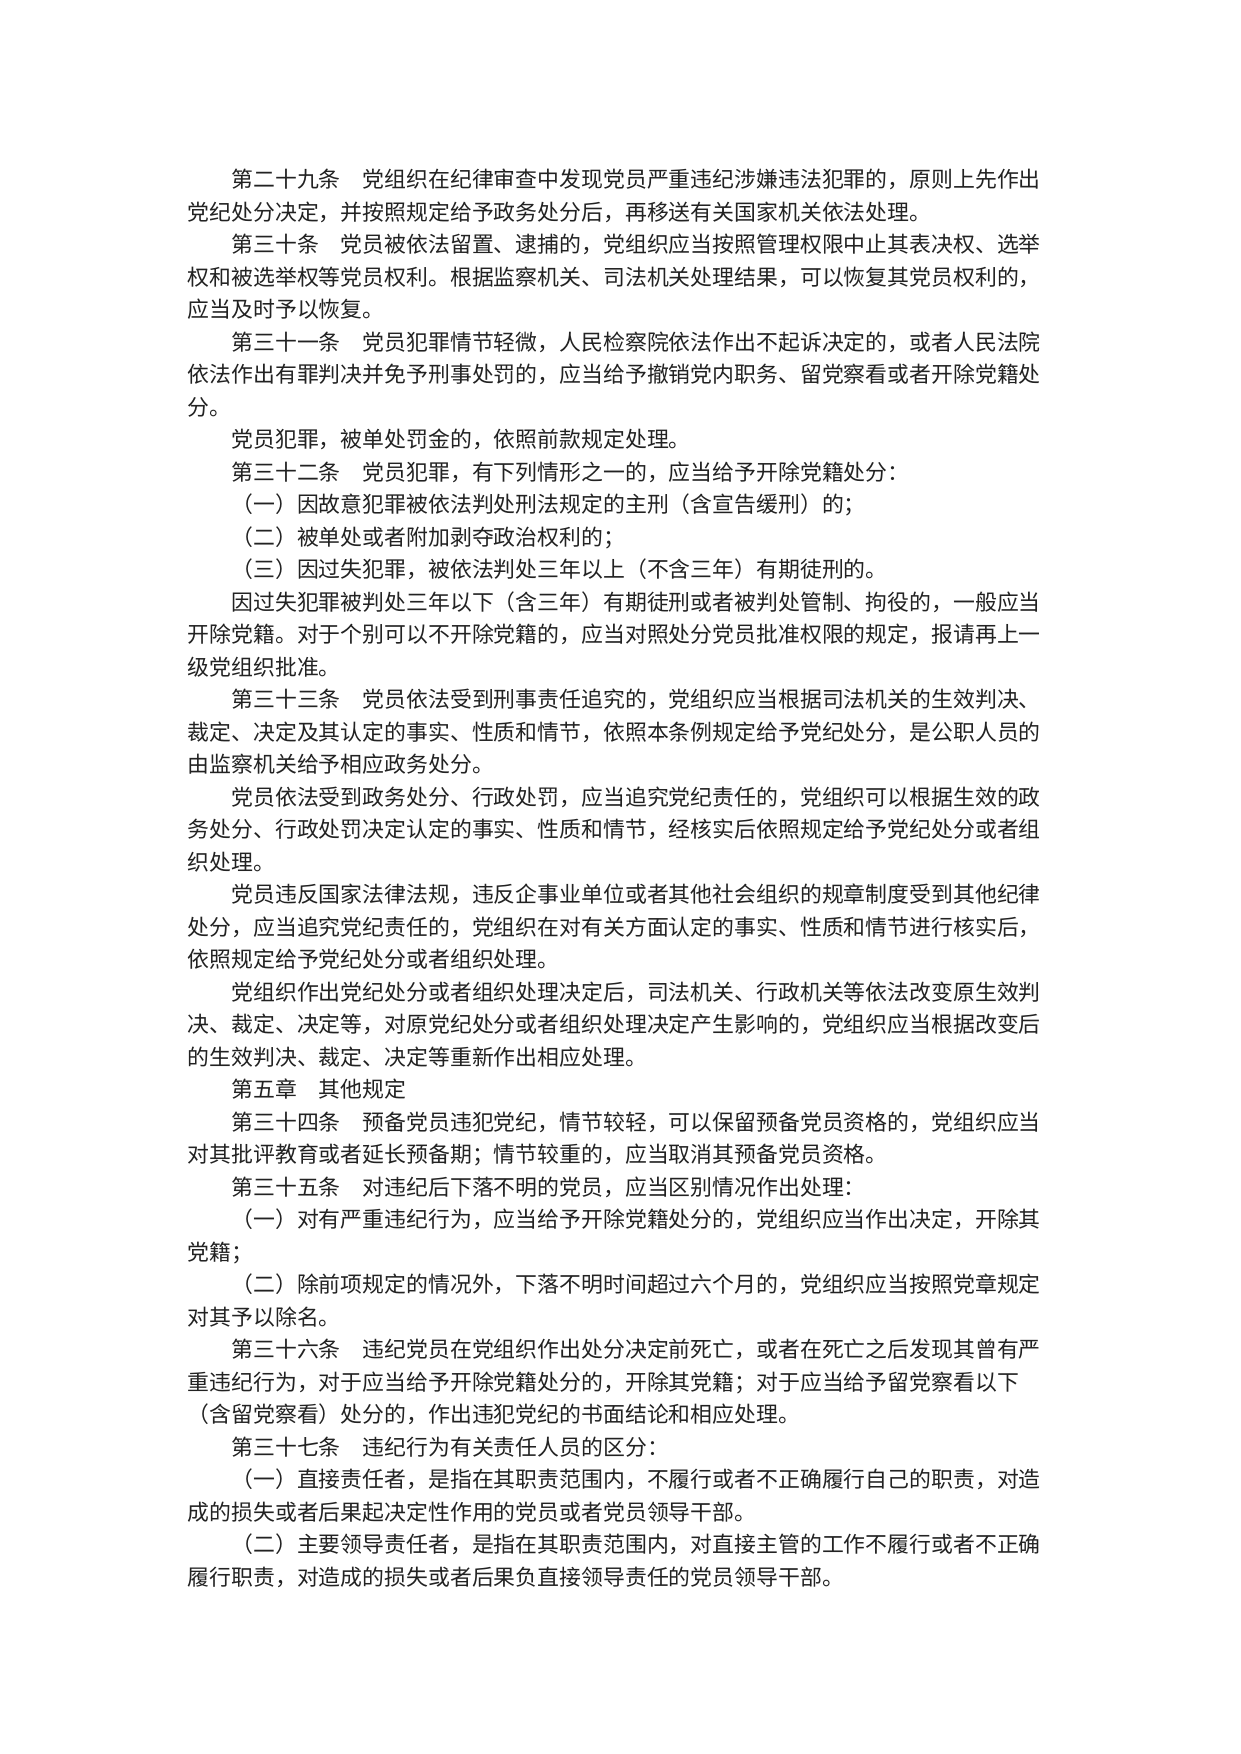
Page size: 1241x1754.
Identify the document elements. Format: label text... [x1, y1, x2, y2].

text （一）对有严重违纪行为，应当给予开除党籍处分的，党组织应当作出决定，开除其党籍； [187, 1202, 1053, 1267]
text 第二十九条 党组织在纪律审查中发现党员严重违纪涉嫌违法犯罪的，原则上先作出党纪处分决定，并按照规定给予政务处分后，再移送有关国家机关依法处理。 [187, 162, 1053, 227]
text 党员违反国家法律法规，违反企事业单位或者其他社会组织的规章制度受到其他纪律处分，应当追究党纪责任的，党组织在对有关方面认定的事实、性质和情节进行核实后，依照规定给予党纪处分或者组织处理。 [187, 877, 1053, 974]
text 第三十条 党员被依法留置、逮捕的，党组织应当按照管理权限中止其表决权、选举权和被选举权等党员权利。根据监察机关、司法机关处理结果，可以恢复其党员权利的，应当及时予以恢复。 [187, 227, 1053, 324]
text 第三十七条 违纪行为有关责任人员的区分： [187, 1429, 1053, 1462]
text 党员犯罪，被单处罚金的，依照前款规定处理。 [187, 422, 1053, 454]
text （一）因故意犯罪被依法判处刑法规定的主刑（含宣告缓刑）的； [187, 487, 1053, 519]
text 党组织作出党纪处分或者组织处理决定后，司法机关、行政机关等依法改变原生效判决、裁定、决定等，对原党纪处分或者组织处理决定产生影响的，党组织应当根据改变后的生效判决、裁定、决定等重新作出相应处理。 [187, 974, 1053, 1072]
text 党员依法受到政务处分、行政处罚，应当追究党纪责任的，党组织可以根据生效的政务处分、行政处罚决定认定的事实、性质和情节，经核实后依照规定给予党纪处分或者组织处理。 [187, 779, 1053, 877]
text 第三十四条 预备党员违犯党纪，情节较轻，可以保留预备党员资格的，党组织应当对其批评教育或者延长预备期；情节较重的，应当取消其预备党员资格。 [187, 1104, 1053, 1169]
text 因过失犯罪被判处三年以下（含三年）有期徒刑或者被判处管制、拘役的，一般应当开除党籍。对于个别可以不开除党籍的，应当对照处分党员批准权限的规定，报请再上一级党组织批准。 [187, 584, 1053, 682]
text （二）主要领导责任者，是指在其职责范围内，对直接主管的工作不履行或者不正确履行职责，对造成的损失或者后果负直接领导责任的党员领导干部。 [187, 1527, 1053, 1592]
text （三）因过失犯罪，被依法判处三年以上（不含三年）有期徒刑的。 [187, 552, 1053, 584]
text 第三十一条 党员犯罪情节轻微，人民检察院依法作出不起诉决定的，或者人民法院依法作出有罪判决并免予刑事处罚的，应当给予撤销党内职务、留党察看或者开除党籍处分。 [187, 324, 1053, 422]
text 第三十五条 对违纪后下落不明的党员，应当区别情况作出处理： [187, 1169, 1053, 1202]
text 第三十二条 党员犯罪，有下列情形之一的，应当给予开除党籍处分： [187, 454, 1053, 487]
text （二）被单处或者附加剥夺政治权利的； [187, 519, 1053, 552]
text 第三十三条 党员依法受到刑事责任追究的，党组织应当根据司法机关的生效判决、裁定、决定及其认定的事实、性质和情节，依照本条例规定给予党纪处分，是公职人员的由监察机关给予相应政务处分。 [187, 682, 1053, 779]
text 第三十六条 违纪党员在党组织作出处分决定前死亡，或者在死亡之后发现其曾有严重违纪行为，对于应当给予开除党籍处分的，开除其党籍；对于应当给予留党察看以下（含留党察看）处分的，作出违犯党纪的书面结论和相应处理。 [187, 1332, 1053, 1429]
text （二）除前项规定的情况外，下落不明时间超过六个月的，党组织应当按照党章规定对其予以除名。 [187, 1267, 1053, 1332]
text 第五章 其他规定 [187, 1072, 1053, 1104]
text （一）直接责任者，是指在其职责范围内，不履行或者不正确履行自己的职责，对造成的损失或者后果起决定性作用的党员或者党员领导干部。 [187, 1462, 1053, 1527]
